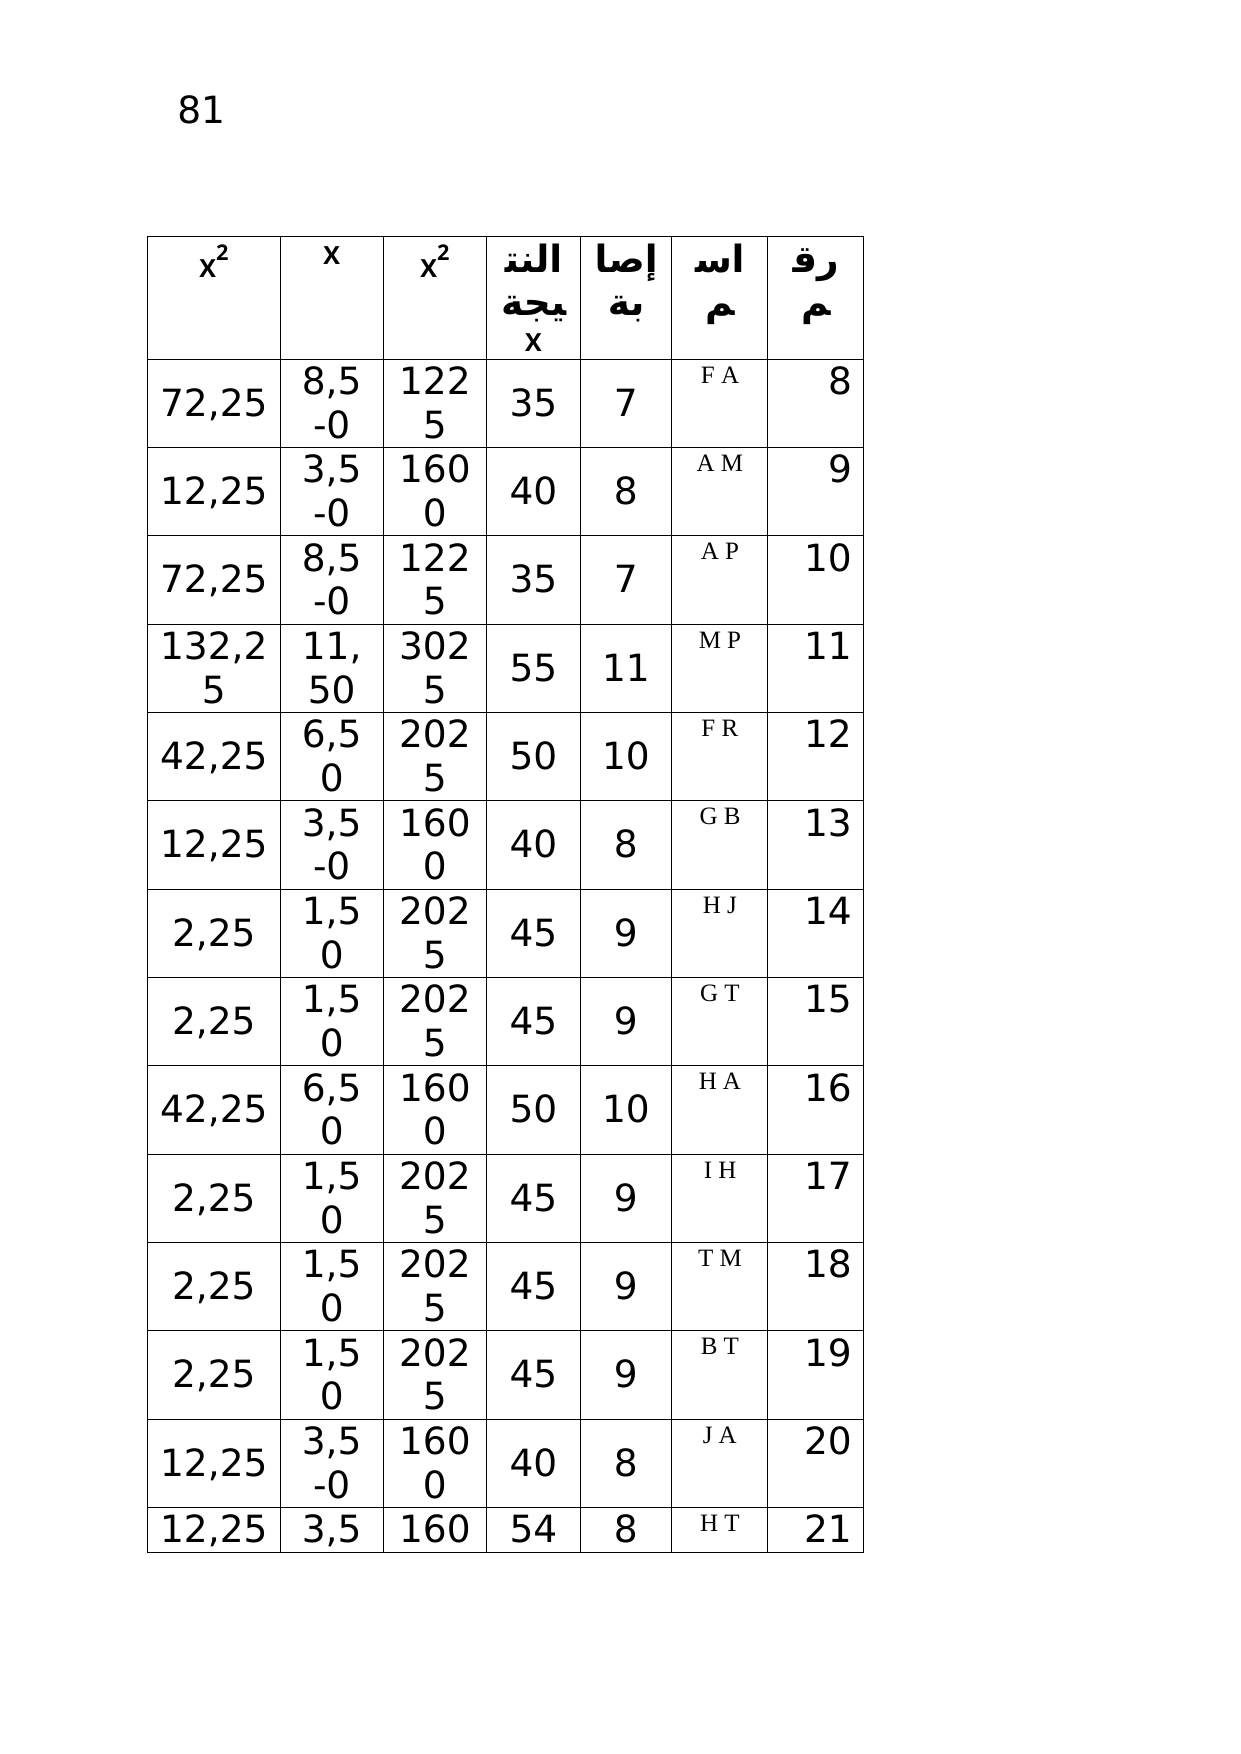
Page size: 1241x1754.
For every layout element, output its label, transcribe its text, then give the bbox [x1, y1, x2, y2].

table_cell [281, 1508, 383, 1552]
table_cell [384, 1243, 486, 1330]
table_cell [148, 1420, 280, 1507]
table_cell 1225 [384, 360, 486, 447]
table_header X2 [384, 237, 486, 359]
table_cell 1600 [384, 448, 486, 535]
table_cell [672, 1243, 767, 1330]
table_cell 1225 [384, 536, 486, 624]
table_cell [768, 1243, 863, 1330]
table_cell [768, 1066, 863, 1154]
table_header رقم [768, 237, 863, 359]
table_cell 8,50- [281, 536, 383, 624]
table_cell H J [672, 890, 767, 977]
table_cell 11,50 [281, 625, 383, 712]
table_cell 11 [581, 625, 671, 712]
table_header X2 [148, 237, 280, 359]
table_cell 12,25 [148, 801, 280, 889]
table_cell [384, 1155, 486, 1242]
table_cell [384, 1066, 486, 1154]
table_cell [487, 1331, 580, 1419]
table_cell 50 [487, 713, 580, 800]
table_cell 132,25 [148, 625, 280, 712]
table_cell 72,25 [148, 360, 280, 447]
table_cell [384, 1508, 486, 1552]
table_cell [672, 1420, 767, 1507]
table_cell 7 [581, 360, 671, 447]
table_cell 12 [768, 713, 863, 800]
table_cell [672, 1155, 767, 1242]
table_cell 10 [768, 536, 863, 624]
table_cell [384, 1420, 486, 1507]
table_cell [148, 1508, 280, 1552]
table_header X [281, 237, 383, 359]
table_cell 2,25 [148, 890, 280, 977]
table_cell 14 [768, 890, 863, 977]
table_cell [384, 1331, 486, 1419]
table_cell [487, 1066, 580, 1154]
table_cell 13 [768, 801, 863, 889]
table_cell 6,50 [281, 713, 383, 800]
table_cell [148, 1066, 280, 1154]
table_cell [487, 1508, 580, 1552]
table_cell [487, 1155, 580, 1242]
table_cell 3025 [384, 625, 486, 712]
table_cell 35 [487, 360, 580, 447]
table_cell 2025 [384, 890, 486, 977]
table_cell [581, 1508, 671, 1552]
table_cell 42,25 [148, 713, 280, 800]
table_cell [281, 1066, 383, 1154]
table_cell 9 [768, 448, 863, 535]
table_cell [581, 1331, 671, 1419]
table_cell 2025 [384, 713, 486, 800]
table_cell 2025 [384, 978, 486, 1065]
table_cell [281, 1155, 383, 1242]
table_cell 40 [487, 801, 580, 889]
table_header إصابة [581, 237, 671, 359]
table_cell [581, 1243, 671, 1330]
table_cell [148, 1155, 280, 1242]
table_cell A M [672, 448, 767, 535]
table_header اسم [672, 237, 767, 359]
table_cell 8,50- [281, 360, 383, 447]
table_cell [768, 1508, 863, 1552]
table_cell 9 [581, 978, 671, 1065]
table_cell 12,25 [148, 448, 280, 535]
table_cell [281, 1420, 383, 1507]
table_cell A P [672, 536, 767, 624]
table_cell G B [672, 801, 767, 889]
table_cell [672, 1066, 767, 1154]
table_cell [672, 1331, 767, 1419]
table_cell 1,50 [281, 890, 383, 977]
table_cell 35 [487, 536, 580, 624]
table_cell 11 [768, 625, 863, 712]
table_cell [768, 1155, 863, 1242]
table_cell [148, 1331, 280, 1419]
table_cell 3,50- [281, 801, 383, 889]
table_cell 40 [487, 448, 580, 535]
table_cell 8 [581, 448, 671, 535]
table_cell F A [672, 360, 767, 447]
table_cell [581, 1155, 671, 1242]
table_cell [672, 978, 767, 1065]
table_cell M P [672, 625, 767, 712]
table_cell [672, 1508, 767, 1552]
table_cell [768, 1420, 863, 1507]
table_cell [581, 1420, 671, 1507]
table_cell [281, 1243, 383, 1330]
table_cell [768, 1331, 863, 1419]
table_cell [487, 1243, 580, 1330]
table_cell 9 [581, 890, 671, 977]
table_cell 72,25 [148, 536, 280, 624]
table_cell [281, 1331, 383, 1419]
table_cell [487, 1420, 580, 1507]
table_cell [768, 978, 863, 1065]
table_cell 45 [487, 978, 580, 1065]
table_cell 7 [581, 536, 671, 624]
table_cell 2,25 [148, 978, 280, 1065]
table_cell F R [672, 713, 767, 800]
table_cell 10 [581, 713, 671, 800]
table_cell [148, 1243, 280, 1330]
table_cell 45 [487, 890, 580, 977]
table_cell 55 [487, 625, 580, 712]
table_cell 3,50- [281, 448, 383, 535]
table_cell 1600 [384, 801, 486, 889]
table_cell 8 [768, 360, 863, 447]
table_header النتيجة X [487, 237, 580, 359]
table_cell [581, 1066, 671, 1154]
table_cell 1,50 [281, 978, 383, 1065]
table_cell 8 [581, 801, 671, 889]
